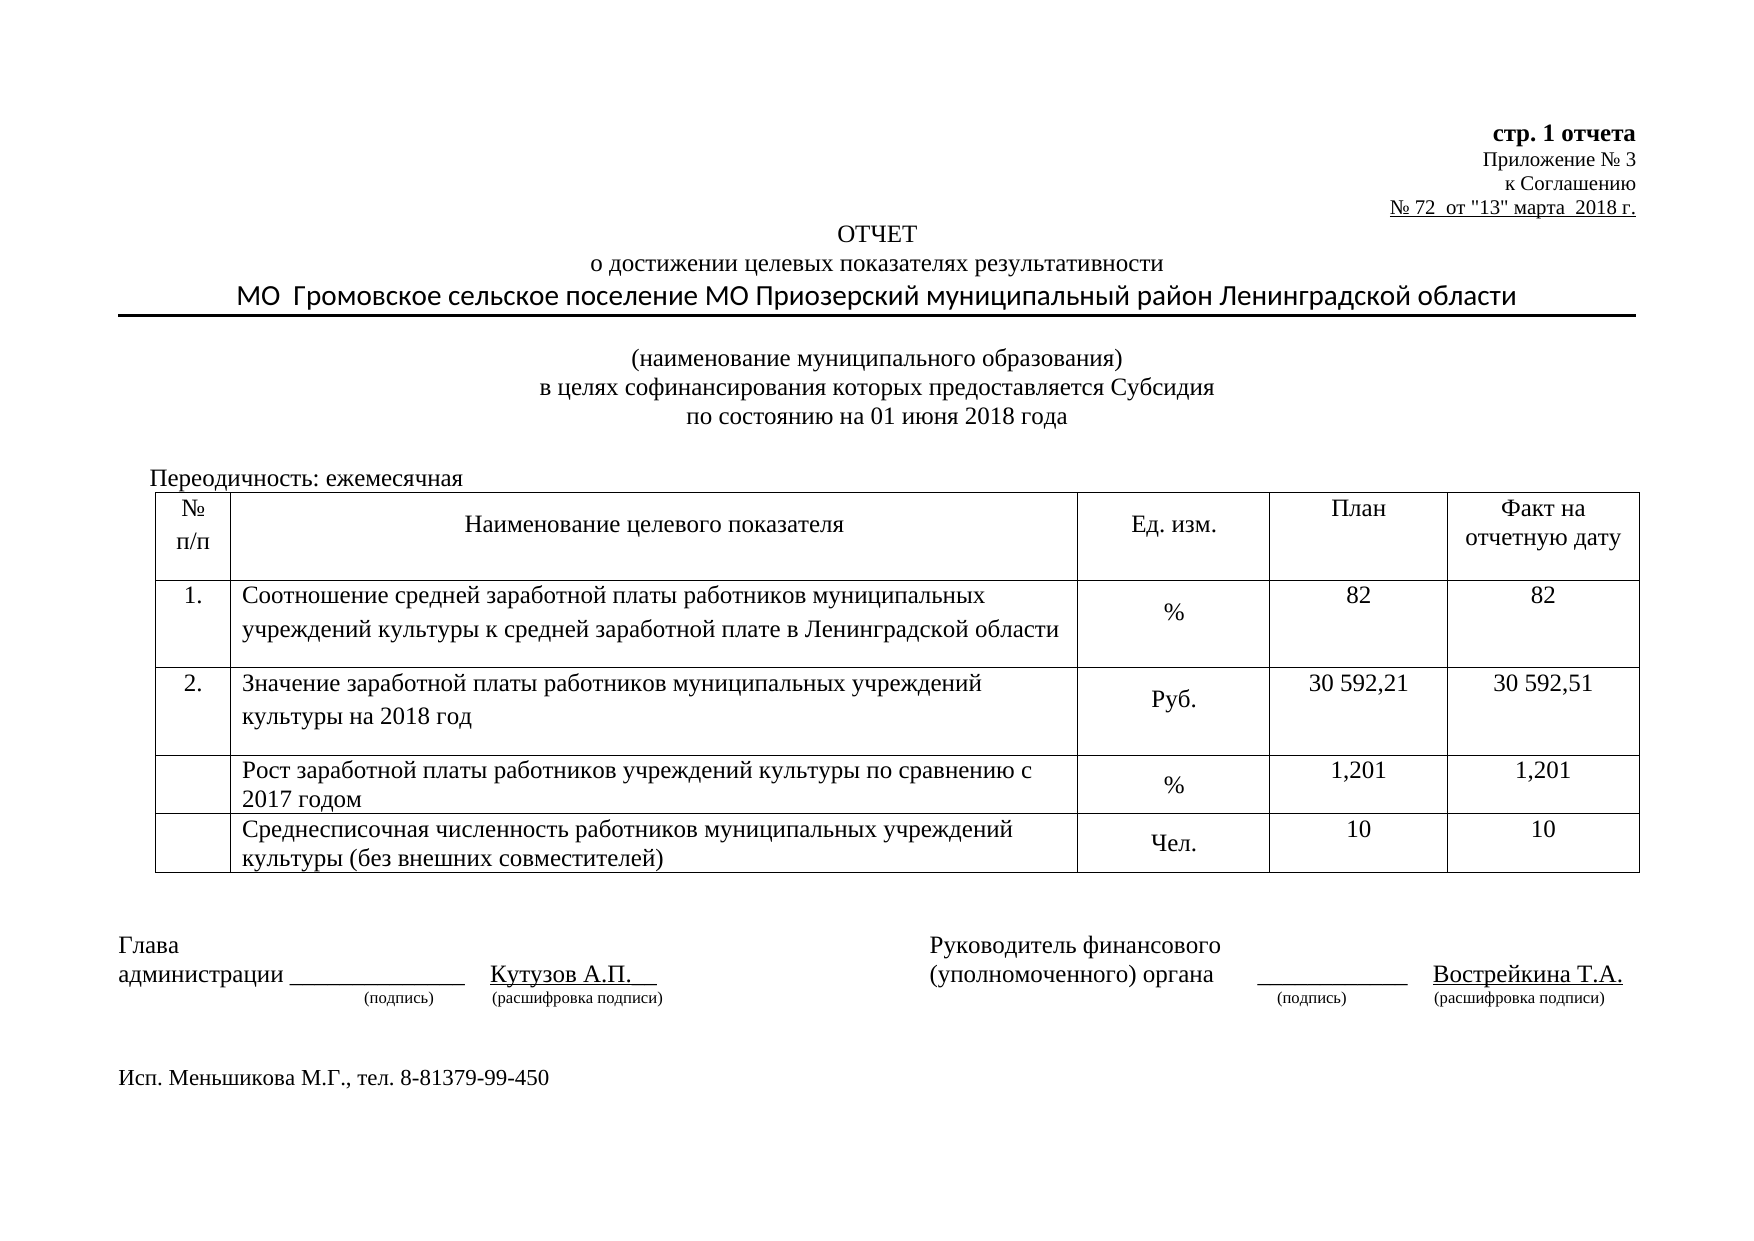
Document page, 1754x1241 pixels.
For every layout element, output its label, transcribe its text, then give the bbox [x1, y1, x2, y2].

table_cell 1,201 [1270, 756, 1447, 813]
table_cell 82 [1448, 581, 1639, 667]
table_header Факт на отчетную дату [1448, 493, 1639, 579]
table_cell 30 592,51 [1448, 668, 1639, 754]
table_header Наименование целевого показателя [231, 493, 1077, 579]
text Приложение № 3 [118, 147, 1636, 171]
table_cell 30 592,21 [1270, 668, 1447, 754]
table_cell 2. [156, 668, 230, 754]
text Глава Руководитель финансового [118, 930, 1636, 959]
table_header Ед. изм. [1078, 493, 1269, 579]
text в целях софинансирования которых предоставляется Субсидия [118, 372, 1636, 401]
table_cell [156, 814, 230, 872]
table_cell Руб. [1078, 668, 1269, 754]
text о достижении целевых показателях результативности [118, 248, 1636, 277]
table_cell 1. [156, 581, 230, 667]
table_header № п/п [156, 493, 230, 579]
text № 72 от "13" марта 2018 г. [118, 195, 1636, 219]
table_cell % [1078, 756, 1269, 813]
text Переодичность: ежемесячная [118, 463, 1636, 492]
text (подпись) (расшифровка подписи) (подпись) (расшифровка подписи) [118, 988, 1636, 1007]
table_cell 10 [1448, 814, 1639, 872]
text ОТЧЕТ [118, 219, 1636, 248]
text (наименование муниципального образования) [118, 343, 1636, 372]
text к Соглашению [118, 171, 1636, 195]
table_cell Соотношение средней заработной платы работников муниципальных учреждений культуры к средней заработной плате в Ленинградской области [231, 581, 1077, 667]
table_cell 82 [1270, 581, 1447, 667]
table_cell Значение заработной платы работников муниципальных учреждений культуры на 2018 год [231, 668, 1077, 754]
table_header План [1270, 493, 1447, 579]
table_cell Чел. [1078, 814, 1269, 872]
table_cell Среднесписочная численность работников муниципальных учреждений культуры (без внешних совместителей) [231, 814, 1077, 872]
text по состоянию на 01 июня 2018 года [118, 401, 1636, 430]
text стр. 1 отчета [193, 118, 1636, 147]
text администрации ______________ Кутузов А.П.__ (уполномоченного) органа ____________ Вострейкина Т.А. [118, 959, 1636, 988]
text МО Громовское сельское поселение МО Приозерский муниципальный район Ленинградской области [118, 277, 1636, 314]
text Исп. Меньшикова М.Г., тел. 8-81379-99-450 [118, 1064, 1636, 1091]
table_cell 10 [1270, 814, 1447, 872]
table_cell [156, 756, 230, 813]
table_cell 1,201 [1448, 756, 1639, 813]
table_cell Рост заработной платы работников учреждений культуры по сравнению с 2017 годом [231, 756, 1077, 813]
table_cell % [1078, 581, 1269, 667]
